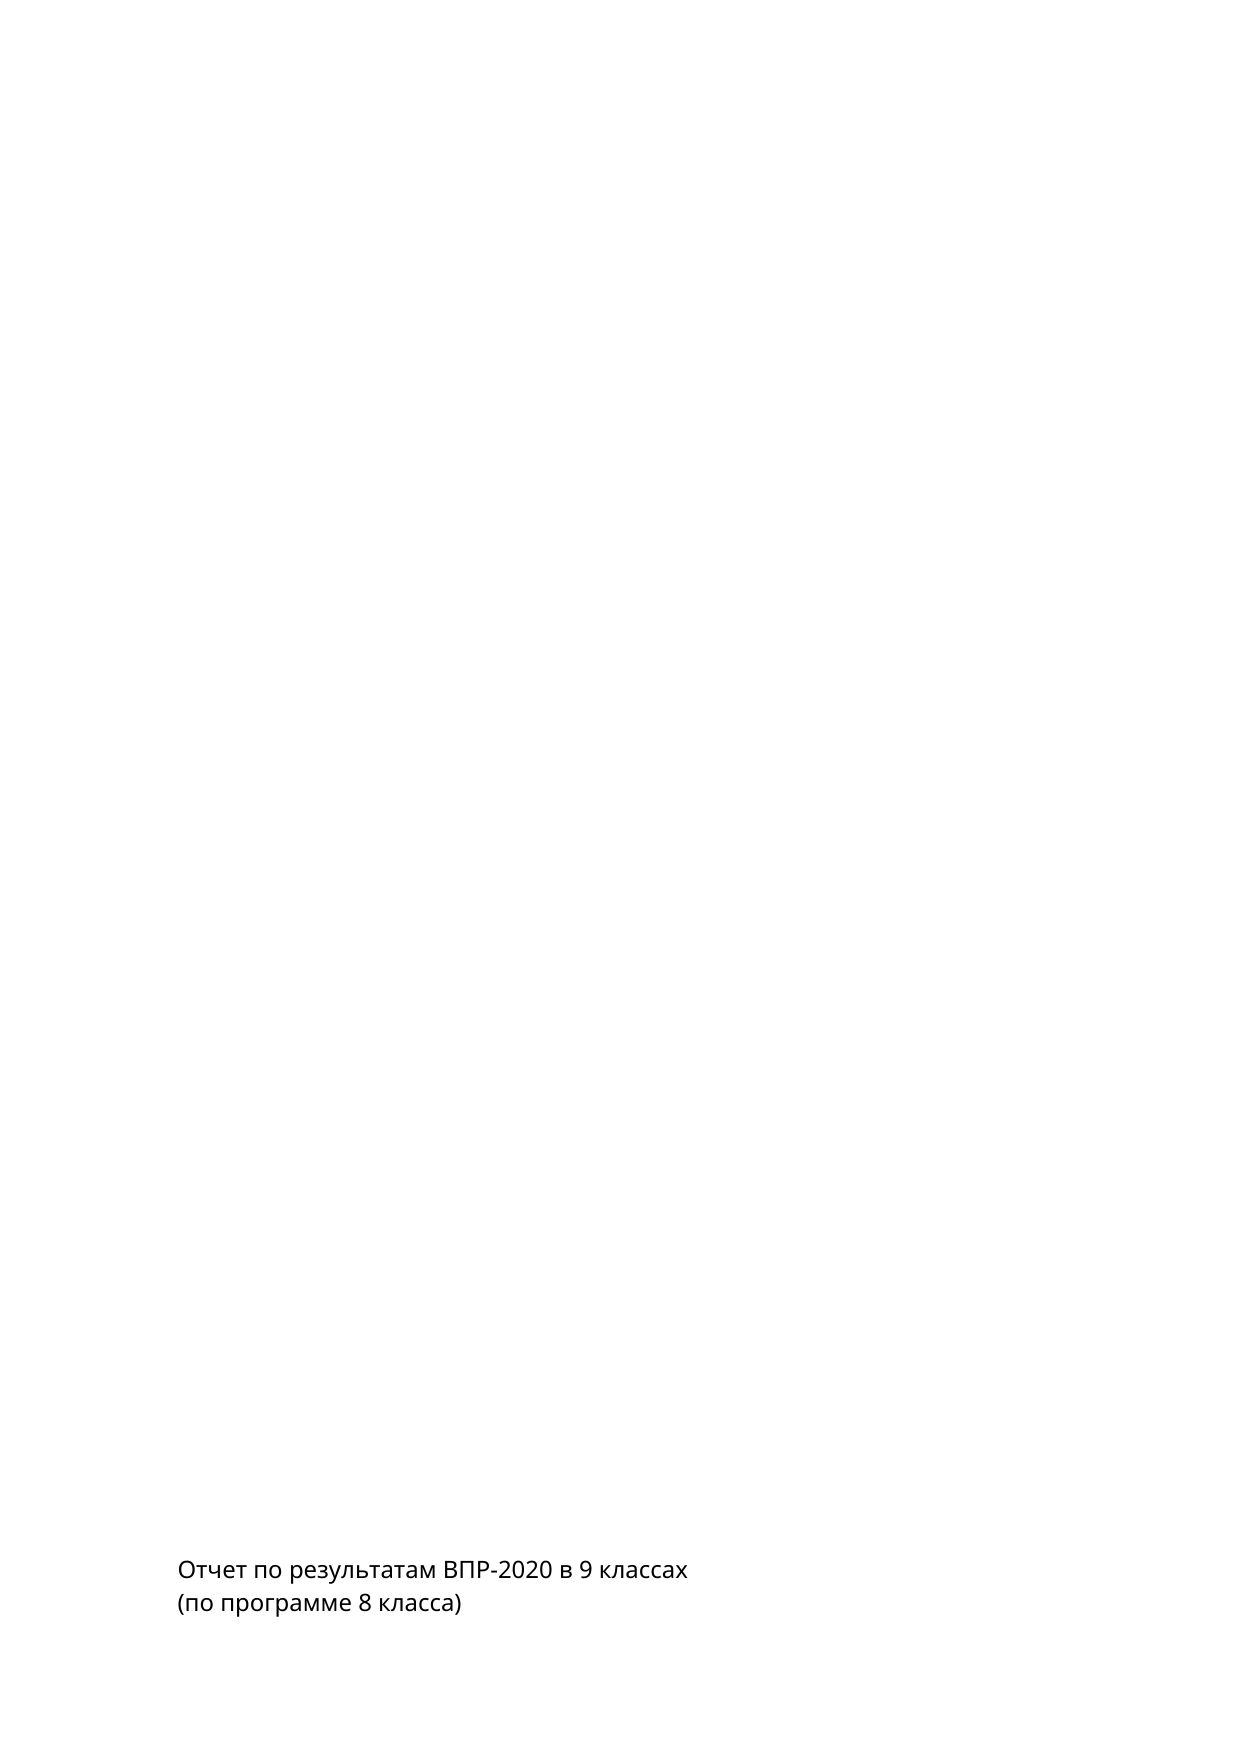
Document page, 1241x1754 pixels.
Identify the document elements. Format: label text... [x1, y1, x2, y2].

text (по программе 8 класса) [177, 1585, 1152, 1618]
text Отчет по результатам ВПР-2020 в 9 классах [177, 1553, 1152, 1585]
